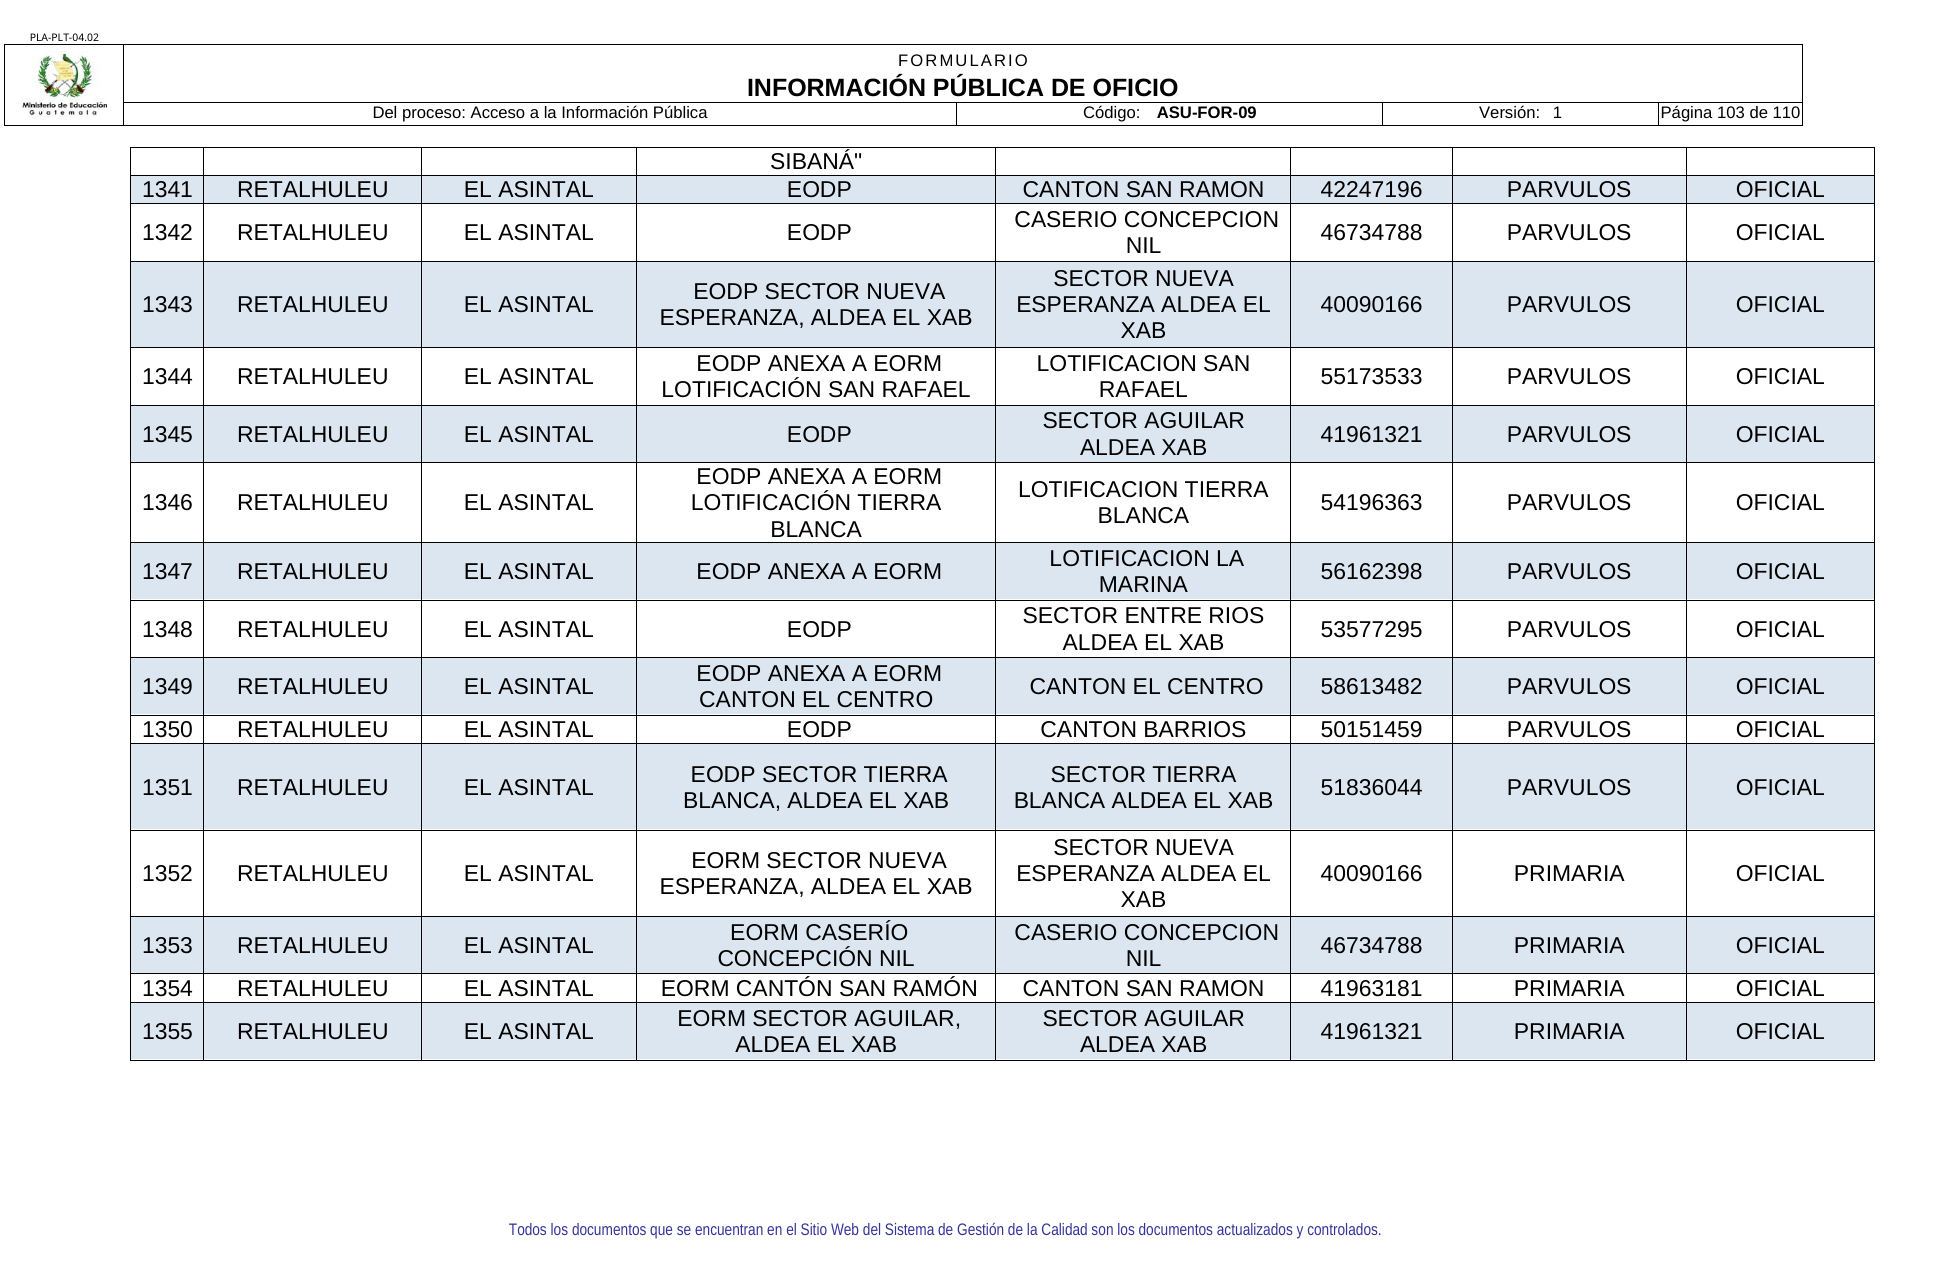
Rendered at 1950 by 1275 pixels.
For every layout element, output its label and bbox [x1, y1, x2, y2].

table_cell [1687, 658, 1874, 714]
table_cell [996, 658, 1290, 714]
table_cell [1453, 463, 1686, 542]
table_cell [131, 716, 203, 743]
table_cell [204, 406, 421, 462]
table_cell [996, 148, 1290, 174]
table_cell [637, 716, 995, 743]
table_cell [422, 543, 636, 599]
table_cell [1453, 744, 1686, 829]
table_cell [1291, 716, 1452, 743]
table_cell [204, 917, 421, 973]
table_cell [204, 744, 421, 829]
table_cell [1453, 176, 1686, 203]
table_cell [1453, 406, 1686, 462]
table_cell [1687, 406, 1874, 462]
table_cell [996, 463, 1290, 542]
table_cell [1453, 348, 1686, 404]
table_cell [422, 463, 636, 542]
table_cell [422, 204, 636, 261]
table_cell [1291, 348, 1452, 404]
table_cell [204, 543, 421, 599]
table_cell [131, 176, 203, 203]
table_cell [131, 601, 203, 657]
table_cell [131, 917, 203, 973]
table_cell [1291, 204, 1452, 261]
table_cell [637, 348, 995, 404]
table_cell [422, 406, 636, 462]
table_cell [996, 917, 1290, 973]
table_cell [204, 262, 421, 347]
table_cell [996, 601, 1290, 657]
picture [21, 51, 108, 117]
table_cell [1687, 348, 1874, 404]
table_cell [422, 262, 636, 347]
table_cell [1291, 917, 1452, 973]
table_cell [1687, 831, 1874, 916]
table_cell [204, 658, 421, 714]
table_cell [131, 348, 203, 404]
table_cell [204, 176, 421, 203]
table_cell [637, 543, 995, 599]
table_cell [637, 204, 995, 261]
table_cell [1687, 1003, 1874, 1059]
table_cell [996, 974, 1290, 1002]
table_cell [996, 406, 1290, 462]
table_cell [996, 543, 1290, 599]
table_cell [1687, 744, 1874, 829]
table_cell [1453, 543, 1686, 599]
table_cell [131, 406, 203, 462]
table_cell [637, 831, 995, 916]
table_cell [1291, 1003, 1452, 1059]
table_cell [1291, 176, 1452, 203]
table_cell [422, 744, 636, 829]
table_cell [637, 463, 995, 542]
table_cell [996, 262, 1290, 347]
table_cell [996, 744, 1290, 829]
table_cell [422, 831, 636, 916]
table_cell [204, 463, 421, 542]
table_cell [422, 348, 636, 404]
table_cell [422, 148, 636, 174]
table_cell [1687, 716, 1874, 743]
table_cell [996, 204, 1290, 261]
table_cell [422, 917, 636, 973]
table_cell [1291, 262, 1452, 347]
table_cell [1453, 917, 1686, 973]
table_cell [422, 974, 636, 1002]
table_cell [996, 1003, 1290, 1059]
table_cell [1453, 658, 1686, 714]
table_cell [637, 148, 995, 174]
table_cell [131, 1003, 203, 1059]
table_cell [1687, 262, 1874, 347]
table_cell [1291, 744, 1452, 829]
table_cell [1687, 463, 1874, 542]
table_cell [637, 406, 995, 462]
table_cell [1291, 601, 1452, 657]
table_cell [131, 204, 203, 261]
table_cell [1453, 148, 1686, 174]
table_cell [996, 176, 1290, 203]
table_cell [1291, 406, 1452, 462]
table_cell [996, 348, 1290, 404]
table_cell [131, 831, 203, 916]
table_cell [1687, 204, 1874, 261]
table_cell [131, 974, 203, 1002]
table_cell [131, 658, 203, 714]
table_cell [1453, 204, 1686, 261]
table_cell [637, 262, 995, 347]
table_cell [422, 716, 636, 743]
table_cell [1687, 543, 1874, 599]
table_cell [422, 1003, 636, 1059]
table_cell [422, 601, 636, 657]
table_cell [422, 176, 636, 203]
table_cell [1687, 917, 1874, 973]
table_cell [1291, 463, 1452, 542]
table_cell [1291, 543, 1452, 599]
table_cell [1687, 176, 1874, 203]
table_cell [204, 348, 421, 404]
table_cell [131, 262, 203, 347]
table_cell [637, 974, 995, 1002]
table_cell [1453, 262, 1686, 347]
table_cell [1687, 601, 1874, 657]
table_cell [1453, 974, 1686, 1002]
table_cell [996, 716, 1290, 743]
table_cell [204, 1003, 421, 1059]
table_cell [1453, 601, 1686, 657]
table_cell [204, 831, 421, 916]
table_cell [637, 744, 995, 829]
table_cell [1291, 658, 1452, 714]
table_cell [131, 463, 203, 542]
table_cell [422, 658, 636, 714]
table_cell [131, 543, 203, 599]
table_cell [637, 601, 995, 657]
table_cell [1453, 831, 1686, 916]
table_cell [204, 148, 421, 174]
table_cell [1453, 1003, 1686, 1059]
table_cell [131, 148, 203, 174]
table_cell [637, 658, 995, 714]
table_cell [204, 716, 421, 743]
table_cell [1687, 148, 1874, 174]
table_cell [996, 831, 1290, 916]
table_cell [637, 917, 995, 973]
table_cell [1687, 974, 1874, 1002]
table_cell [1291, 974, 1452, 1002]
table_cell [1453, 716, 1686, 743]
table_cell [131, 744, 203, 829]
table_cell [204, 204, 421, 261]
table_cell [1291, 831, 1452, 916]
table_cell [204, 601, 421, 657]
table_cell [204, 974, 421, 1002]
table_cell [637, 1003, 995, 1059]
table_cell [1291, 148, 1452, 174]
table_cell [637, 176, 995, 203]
